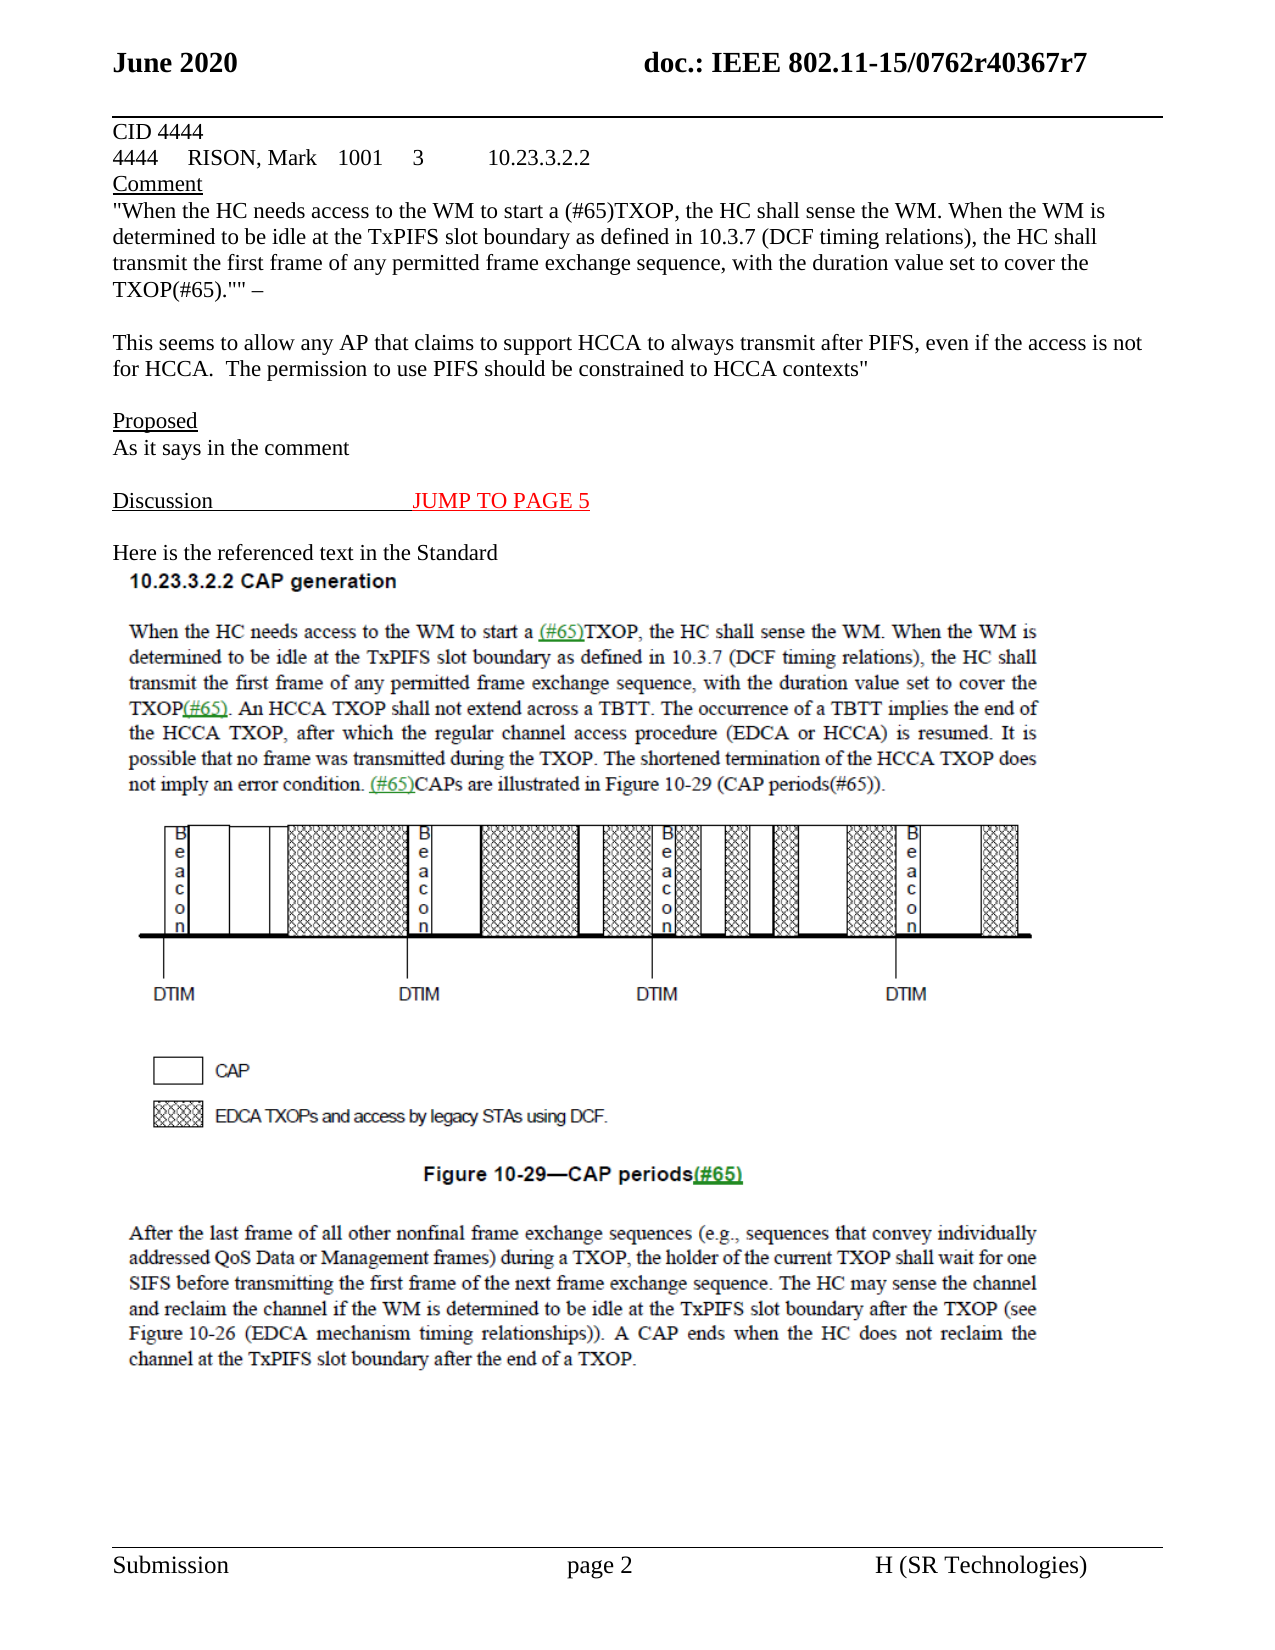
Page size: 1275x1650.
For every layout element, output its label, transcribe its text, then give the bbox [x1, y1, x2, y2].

text Here is the referenced text in the Standard [112, 539, 1163, 566]
picture [112, 565, 1105, 1374]
text 4444 RISON, Mark 1001 3 10.23.3.2.2 [112, 144, 1163, 170]
text CID 4444 [112, 118, 1163, 144]
text This seems to allow any AP that claims to support HCCA to always transmit after PIFS, even if the access is not for HCCA. The permission to use PIFS should be constrained to HCCA contexts" [112, 328, 1163, 381]
text Comment [112, 170, 1163, 197]
text Proposed [112, 408, 1163, 434]
text As it says in the comment [112, 434, 1163, 460]
text "When the HC needs access to the WM to start a (#65)TXOP, the HC shall sense the WM. When the WM is determined to be idle at the TxPIFS slot boundary as defined in 10.3.7 (DCF timing relations), the HC shall transmit the first frame of any permitted frame exchange sequence, with the duration value set to cover the TXOP(#65)."" – [112, 197, 1163, 302]
text Discussion JUMP TO PAGE 5 [112, 487, 1163, 513]
